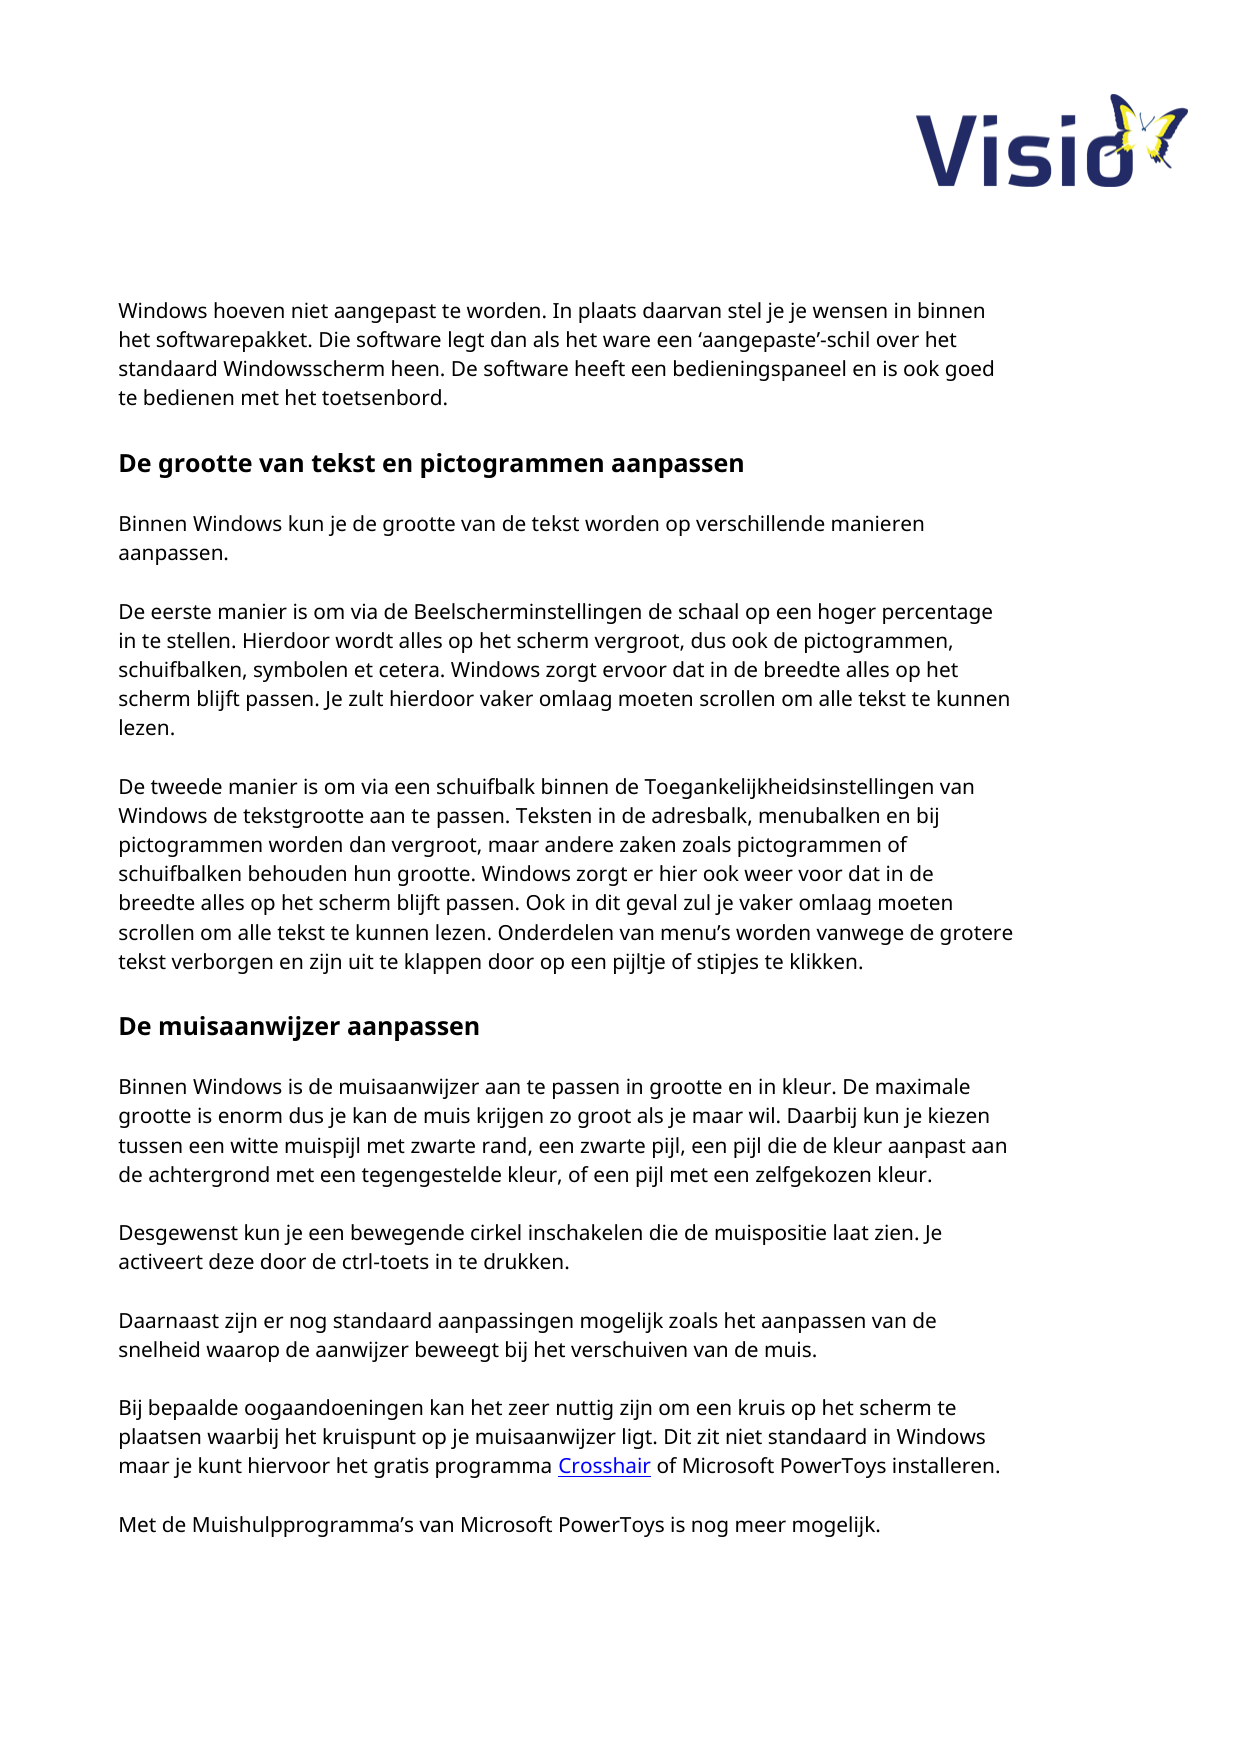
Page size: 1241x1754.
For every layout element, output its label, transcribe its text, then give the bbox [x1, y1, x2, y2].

subtitle De muisaanwijzer aanpassen [118, 1008, 1016, 1043]
text Daarnaast zijn er nog standaard aanpassingen mogelijk zoals het aanpassen van de snelheid waarop de aanwijzer beweegt bij het verschuiven van de muis. [118, 1305, 1016, 1363]
picture [904, 89, 1199, 190]
text De eerste manier is om via de Beelscherminstellingen de schaal op een hoger percentage in te stellen. Hierdoor wordt alles op het scherm vergroot, dus ook de pictogrammen, schuifbalken, symbolen et cetera. Windows zorgt ervoor dat in de breedte alles op het scherm blijft passen. Je zult hierdoor vaker omlaag moeten scrollen om alle tekst te kunnen lezen. [118, 596, 1016, 742]
text De tweede manier is om via een schuifbalk binnen de Toegankelijkheidsinstellingen van Windows de tekstgrootte aan te passen. Teksten in de adresbalk, menubalken en bij pictogrammen worden dan vergroot, maar andere zaken zoals pictogrammen of schuifbalken behouden hun grootte. Windows zorgt er hier ook weer voor dat in de breedte alles op het scherm blijft passen. Ook in dit geval zul je vaker omlaag moeten scrollen om alle tekst te kunnen lezen. Onderdelen van menu’s worden vanwege de grotere tekst verborgen en zijn uit te klappen door op een pijltje of stipjes te klikken. [118, 771, 1016, 975]
text Desgewenst kun je een bewegende cirkel inschakelen die de muispositie laat zien. Je activeert deze door de ctrl-toets in te drukken. [118, 1218, 1016, 1276]
text Met de Muishulpprogramma’s van Microsoft PowerToys is nog meer mogelijk. [118, 1509, 1016, 1538]
text Bij bepaalde oogaandoeningen kan het zeer nuttig zijn om een kruis op het scherm te plaatsen waarbij het kruispunt op je muisaanwijzer ligt. Dit zit niet standaard in Windows maar je kunt hiervoor het gratis programma Crosshair of Microsoft PowerToys installeren. [118, 1393, 1016, 1480]
text Binnen Windows is de muisaanwijzer aan te passen in grootte en in kleur. De maximale grootte is enorm dus je kan de muis krijgen zo groot als je maar wil. Daarbij kun je kiezen tussen een witte muispijl met zwarte rand, een zwarte pijl, een pijl die de kleur aanpast aan de achtergrond met een tegengestelde kleur, of een pijl met een zelfgekozen kleur. [118, 1072, 1016, 1188]
text Binnen Windows kun je de grootte van de tekst worden op verschillende manieren aanpassen. [118, 508, 1016, 567]
subtitle De grootte van tekst en pictogrammen aanpassen [118, 445, 1016, 479]
